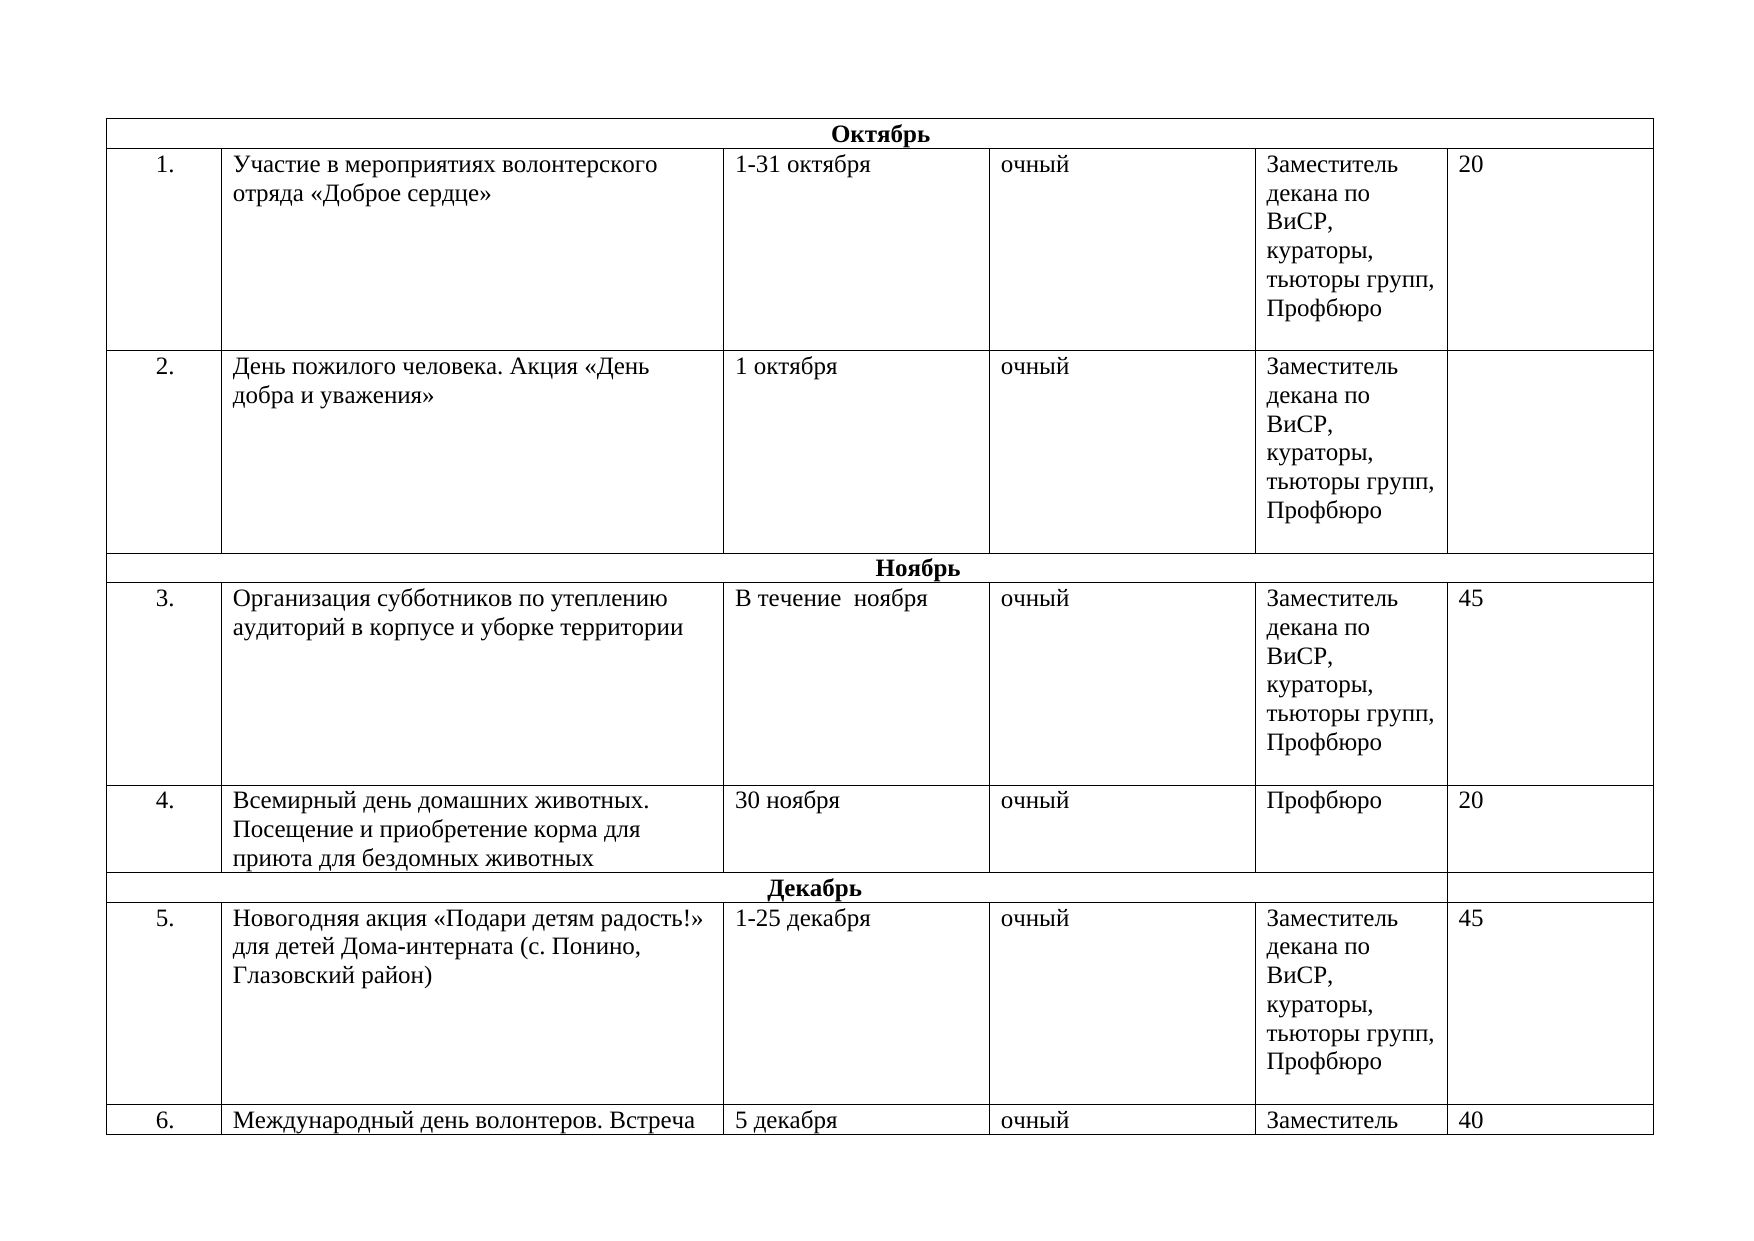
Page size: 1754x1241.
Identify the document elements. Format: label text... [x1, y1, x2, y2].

table_cell 1 октября [724, 351, 989, 552]
table_cell [107, 149, 221, 350]
table_cell 1-31 октября [724, 149, 989, 350]
table_cell Ноябрь [107, 554, 1653, 582]
table_cell Октябрь [107, 119, 1653, 148]
table_cell Заместитель декана по ВиСР, кураторы, тьюторы групп, Профбюро [1256, 583, 1447, 784]
table_cell [107, 786, 221, 872]
table_cell очный [990, 903, 1255, 1104]
table_cell [107, 351, 221, 552]
table_cell Профбюро [1256, 786, 1447, 872]
table_cell 1-25 декабря [724, 903, 989, 1104]
table_cell [1448, 873, 1653, 902]
table_cell 20 [1448, 786, 1653, 872]
table_cell Заместитель декана по ВиСР, кураторы, тьюторы групп, Профбюро [1256, 149, 1447, 350]
table_cell 45 [1448, 583, 1653, 784]
table_cell [107, 583, 221, 784]
table_cell Участие в мероприятиях волонтерского отряда «Доброе сердце» [222, 149, 723, 350]
table_cell День пожилого человека. Акция «День добра и уважения» [222, 351, 723, 552]
table_cell очный [990, 786, 1255, 872]
table_cell Новогодняя акция «Подари детям радость!» для детей Дома-интерната (с. Понино, Глазовский район) [222, 903, 723, 1104]
table_cell 5 декабря [724, 1105, 989, 1134]
table_cell [107, 1105, 221, 1134]
table_cell 30 ноября [724, 786, 989, 872]
table_cell Декабрь [107, 873, 1447, 902]
table_cell Организация субботников по утеплению аудиторий в корпусе и уборке территории [222, 583, 723, 784]
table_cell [1256, 1105, 1447, 1134]
table_cell 20 [1448, 149, 1653, 350]
table_cell Заместитель декана по ВиСР, кураторы, тьюторы групп, Профбюро [1256, 903, 1447, 1104]
table_cell В течение ноября [724, 583, 989, 784]
table_cell 40 [1448, 1105, 1653, 1134]
table_cell Заместитель декана по ВиСР, кураторы, тьюторы групп, Профбюро [1256, 351, 1447, 552]
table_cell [222, 1105, 723, 1134]
table_cell [1448, 351, 1653, 552]
table_cell очный [990, 149, 1255, 350]
table_cell 45 [1448, 903, 1653, 1104]
table_cell очный [990, 351, 1255, 552]
table_cell Всемирный день домашних животных. Посещение и приобретение корма для приюта для бездомных животных [222, 786, 723, 872]
table_cell очный [990, 583, 1255, 784]
table_cell [107, 903, 221, 1104]
table_cell очный [990, 1105, 1255, 1134]
